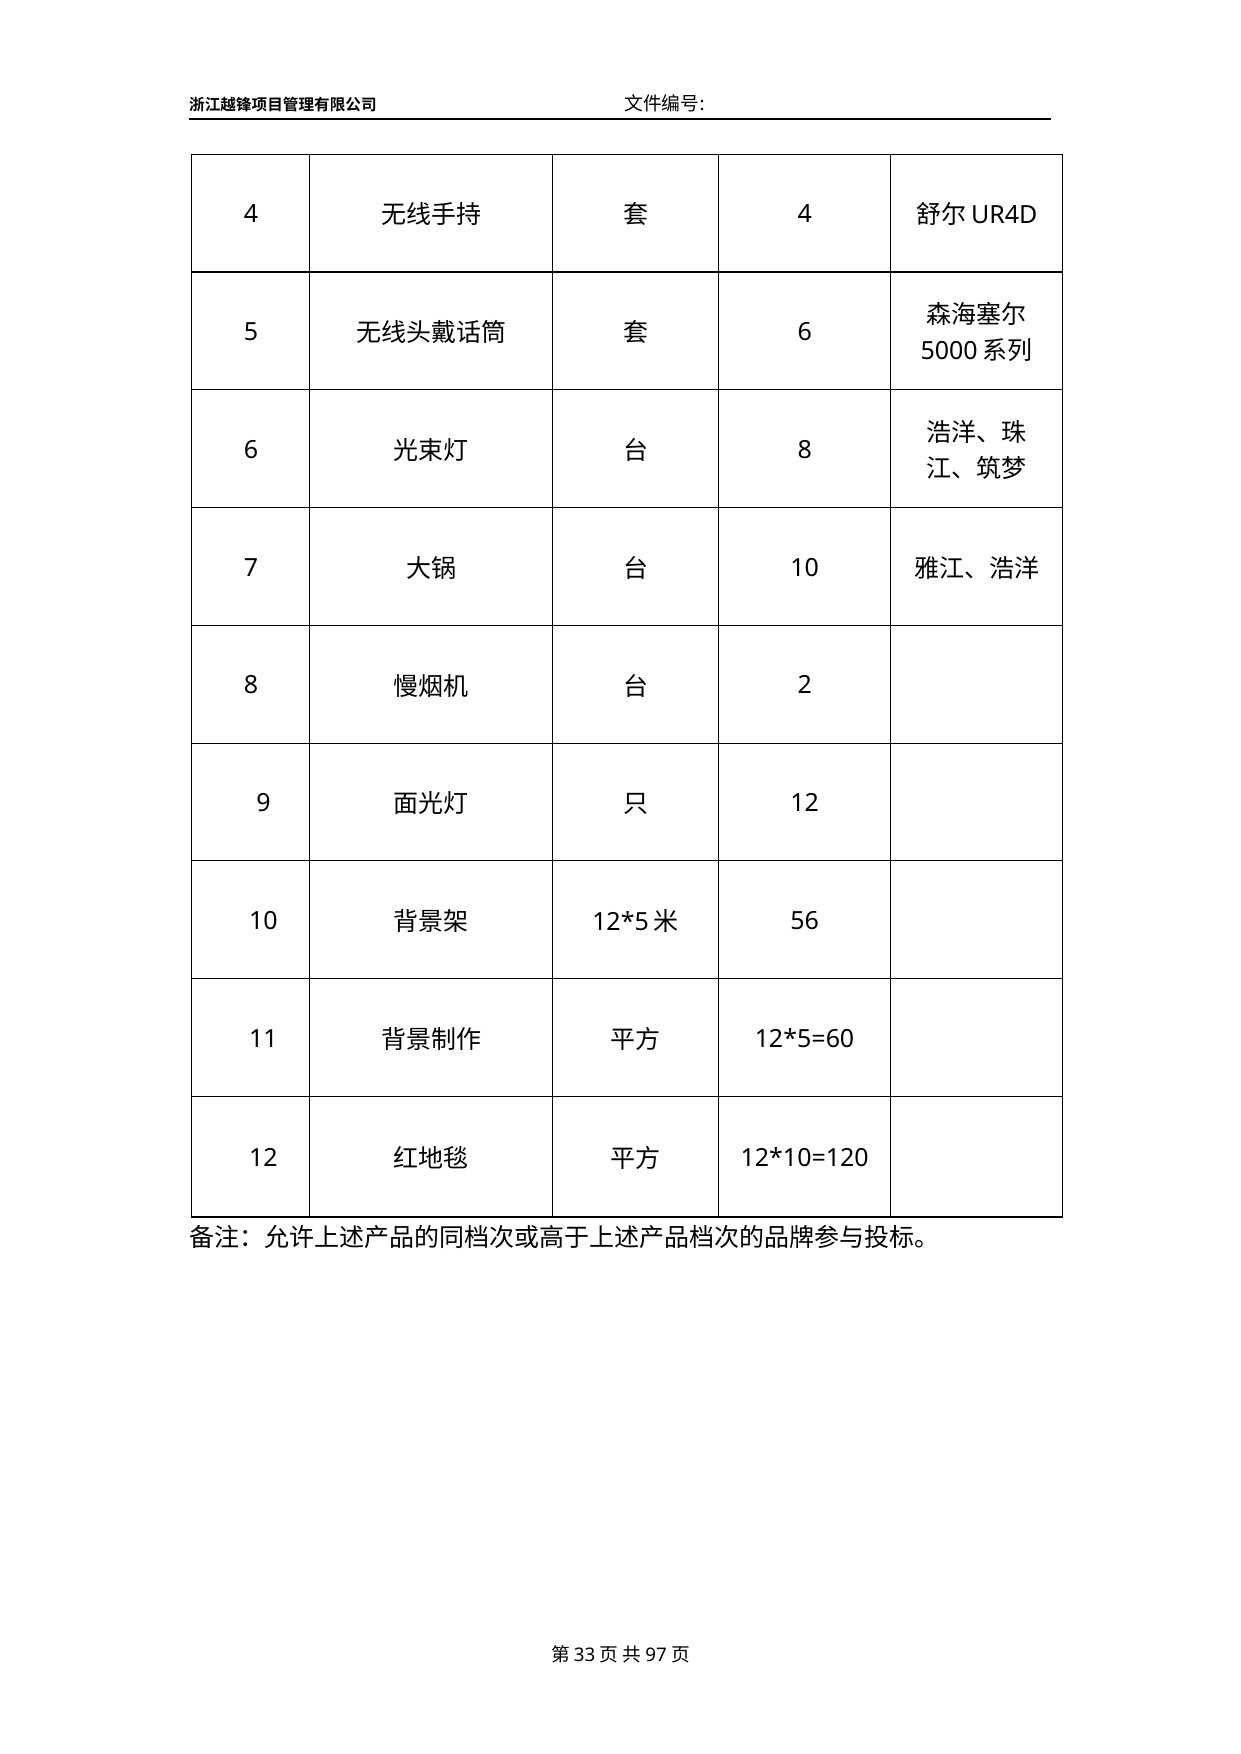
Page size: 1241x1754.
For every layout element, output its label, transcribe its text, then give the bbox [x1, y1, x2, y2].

table_cell 雅江、浩洋 [891, 508, 1062, 625]
table_cell 4 [192, 155, 309, 271]
table_cell [891, 744, 1062, 860]
table_cell 6 [719, 273, 890, 389]
table_cell 平方 [553, 979, 718, 1096]
table_cell 台 [553, 390, 718, 507]
table_cell 12 [719, 744, 890, 860]
table_cell 8 [192, 626, 309, 743]
table_cell 平方 [553, 1097, 718, 1216]
table_cell [891, 1097, 1062, 1216]
table_cell 12*5米 [553, 861, 718, 978]
table_cell 12*5=60 [719, 979, 890, 1096]
table_cell 12 [192, 1097, 309, 1216]
table_cell 森海塞尔5000系列 [891, 273, 1062, 389]
table_cell 8 [719, 390, 890, 507]
table_cell 6 [192, 390, 309, 507]
table_cell 套 [553, 155, 718, 271]
table_cell 10 [192, 861, 309, 978]
text 备注：允许上述产品的同档次或高于上述产品档次的品牌参与投标。 [189, 1217, 1051, 1254]
table_cell 舒尔UR4D [891, 155, 1062, 271]
table_cell [891, 979, 1062, 1096]
table_cell 面光灯 [310, 744, 552, 860]
table_cell 10 [719, 508, 890, 625]
table_cell 光束灯 [310, 390, 552, 507]
table_cell 慢烟机 [310, 626, 552, 743]
table_cell 12*10=120 [719, 1097, 890, 1216]
table_cell 背景架 [310, 861, 552, 978]
table_cell 红地毯 [310, 1097, 552, 1216]
table_cell 7 [192, 508, 309, 625]
table_cell 台 [553, 508, 718, 625]
table_cell 5 [192, 273, 309, 389]
table_cell 无线手持 [310, 155, 552, 271]
table_cell 11 [192, 979, 309, 1096]
table_cell 背景制作 [310, 979, 552, 1096]
table_cell 无线头戴话筒 [310, 273, 552, 389]
table_cell 4 [719, 155, 890, 271]
table_cell 浩洋、珠江、筑梦 [891, 390, 1062, 507]
table_cell 套 [553, 273, 718, 389]
table_cell 台 [553, 626, 718, 743]
table_cell 56 [719, 861, 890, 978]
table_cell 9 [192, 744, 309, 860]
table_cell [891, 626, 1062, 743]
table_cell 只 [553, 744, 718, 860]
table_cell 大锅 [310, 508, 552, 625]
table_cell 2 [719, 626, 890, 743]
table_cell [891, 861, 1062, 978]
